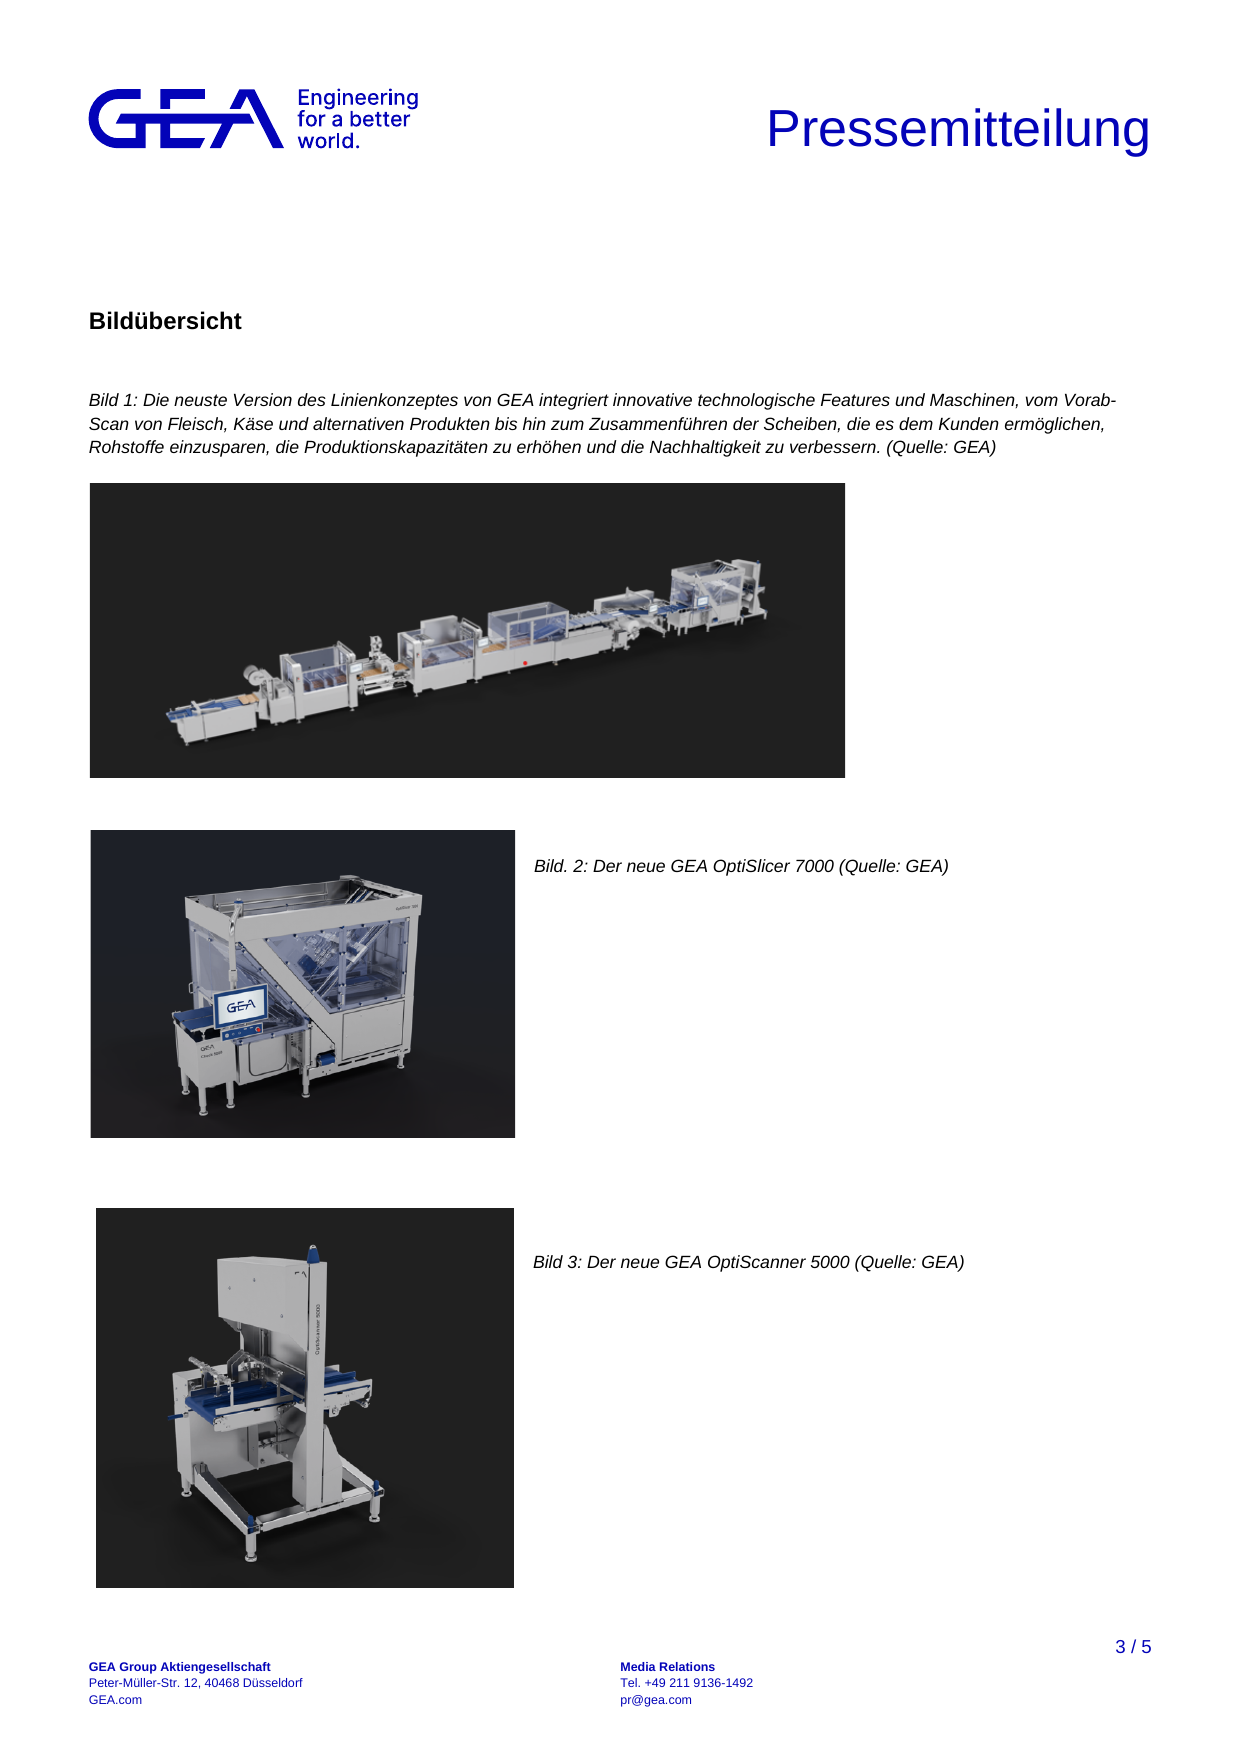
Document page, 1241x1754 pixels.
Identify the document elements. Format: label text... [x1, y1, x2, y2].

text Bild 3: Der neue GEA OptiScanner 5000 (Quelle: GEA) [514, 1251, 1152, 1272]
picture [95, 1208, 514, 1587]
text Bildübersicht [89, 307, 1152, 335]
picture [90, 830, 515, 1137]
picture [88, 483, 846, 777]
text Bild 1: Die neuste Version des Linienkonzeptes von GEA integriert innovative technologische Features und Maschinen, vom Vorab-Scan von Fleisch, Käse und alternativen Produkten bis hin zum Zusammenführen der Scheiben, die es dem Kunden ermöglichen, Rohstoffe einzusparen, die Produktionskapazitäten zu erhöhen und die Nachhaltigkeit zu verbessern. (Quelle: GEA) [89, 390, 1152, 457]
text Bild. 2: Der neue GEA OptiSlicer 7000 (Quelle: GEA) [515, 856, 1152, 876]
